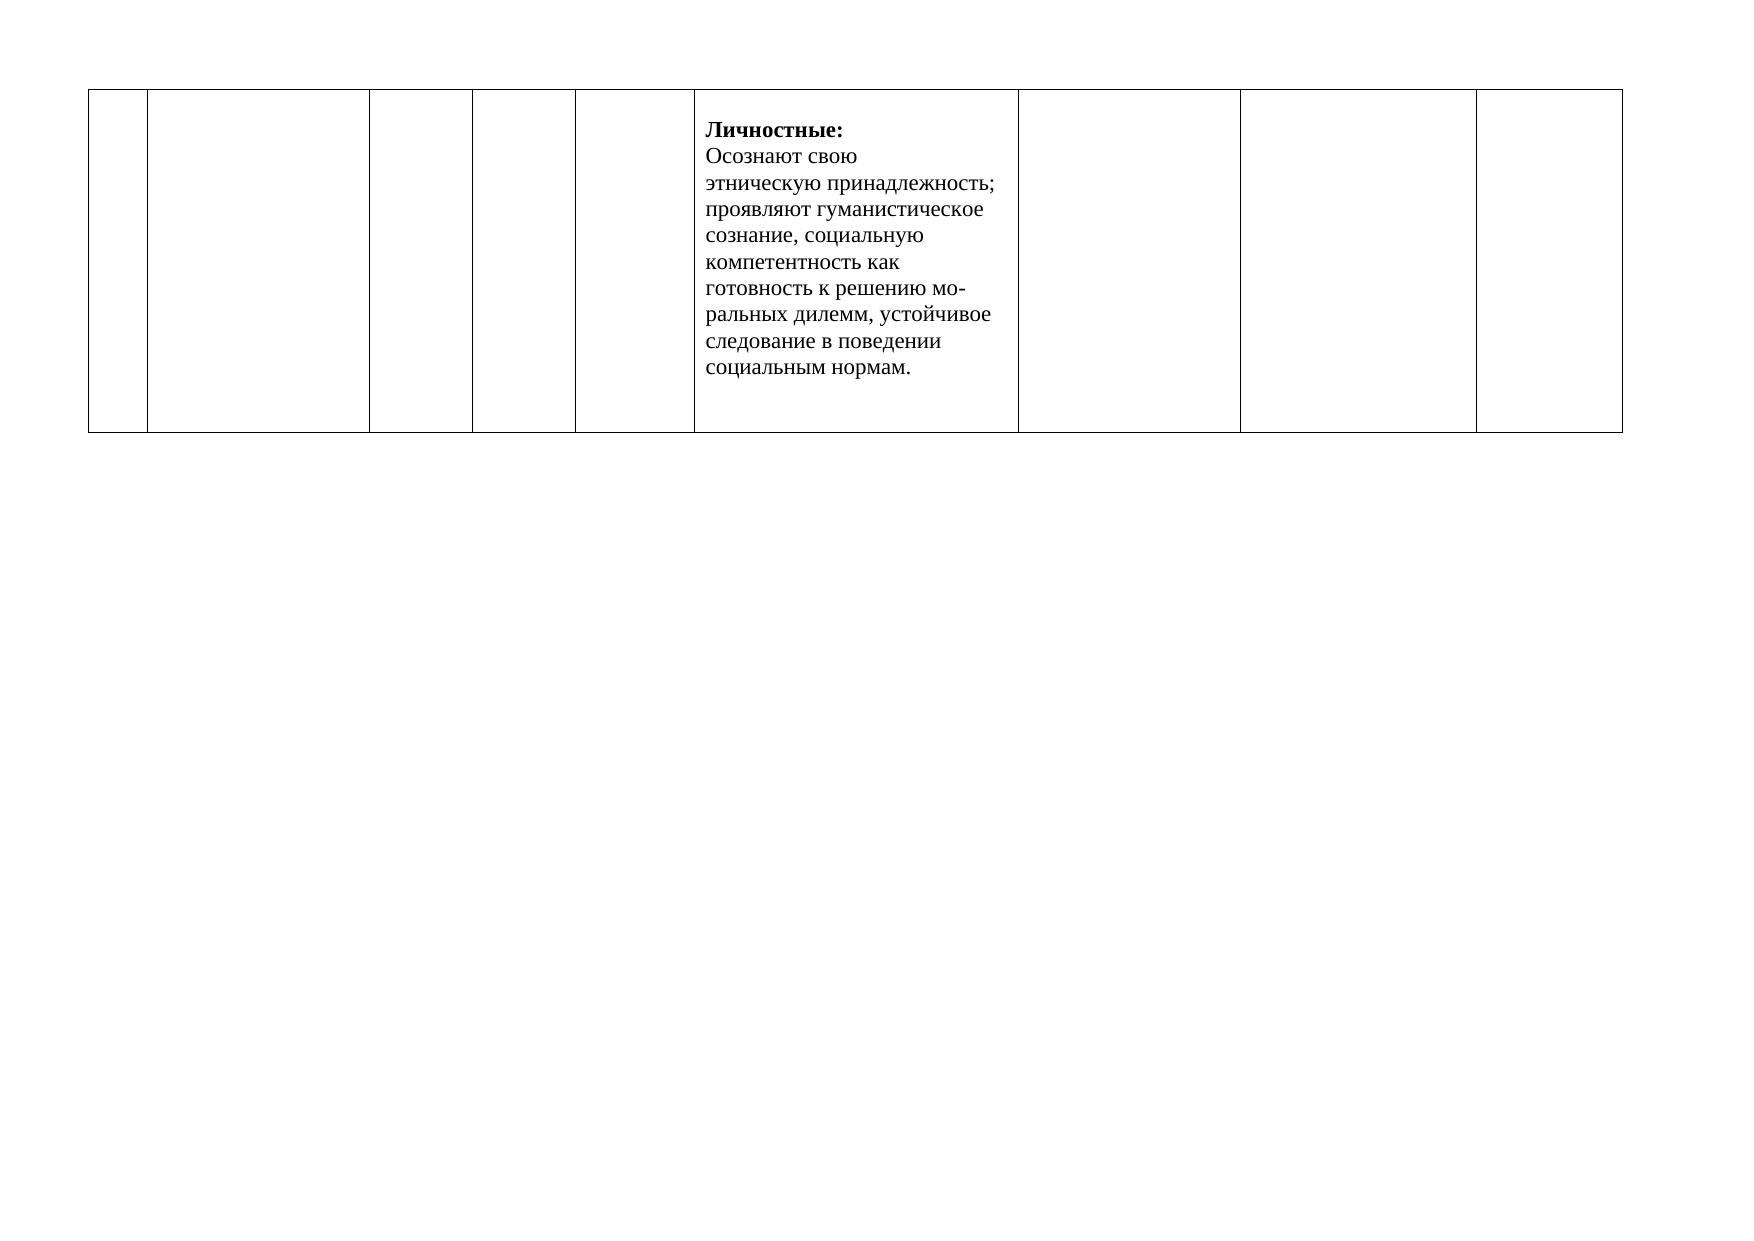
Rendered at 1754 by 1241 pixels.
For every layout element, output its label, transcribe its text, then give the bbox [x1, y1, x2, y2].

table_cell [1241, 90, 1476, 432]
table_cell [1477, 90, 1622, 432]
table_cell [695, 90, 1018, 432]
table_cell [473, 90, 575, 432]
table_cell 34 [89, 90, 147, 432]
table_cell 1 [370, 90, 472, 432]
table_cell [576, 90, 694, 432]
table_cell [148, 90, 369, 432]
table_cell [1019, 90, 1240, 432]
